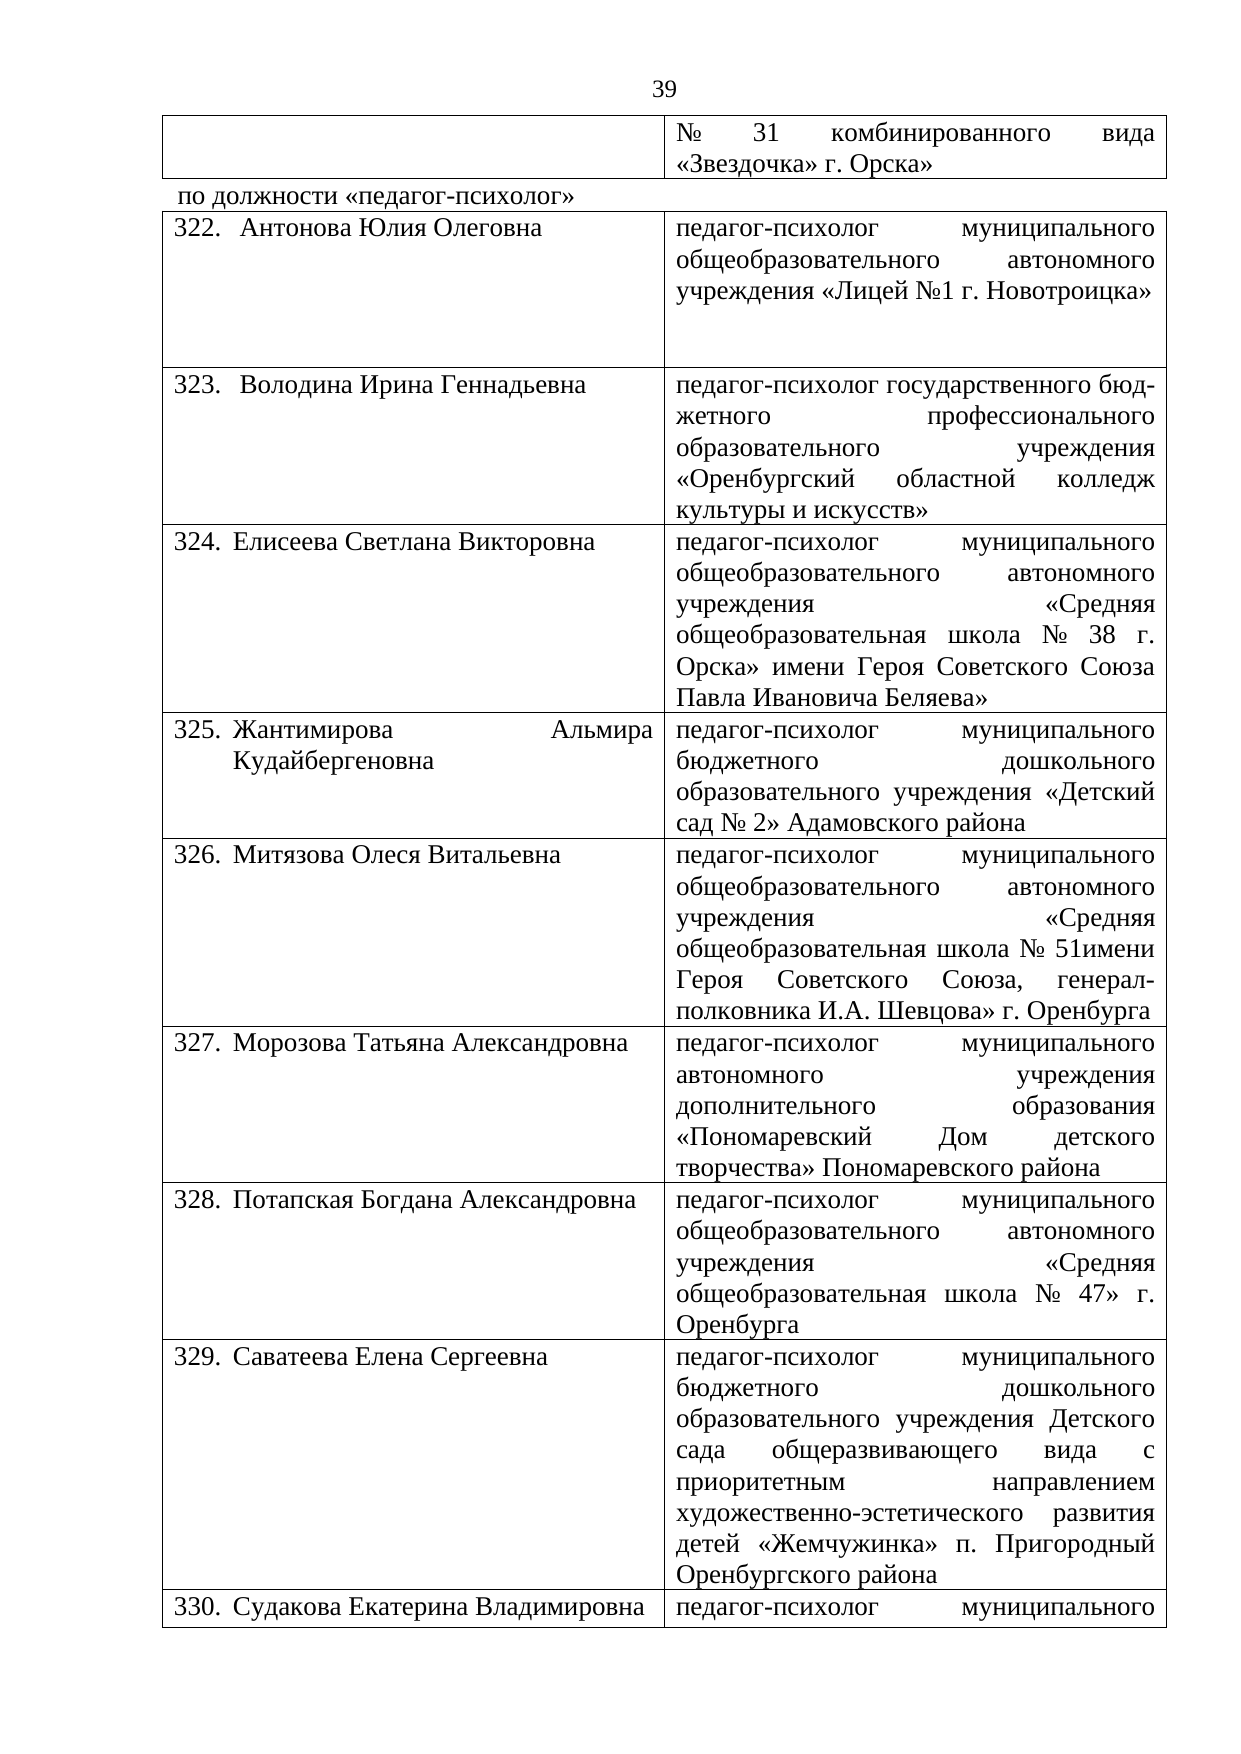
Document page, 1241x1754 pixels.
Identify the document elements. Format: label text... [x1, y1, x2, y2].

table_header педагог-психолог муниципального общеобразовательного автономного учреждения «Лицей №1 г. Новотроицка» [665, 212, 1166, 367]
table_cell Жантимирова Альмира Кудайбергеновна [221, 713, 664, 838]
table_cell педагог-психолог муниципального бюджетного дошкольного образовательного учреждения Детского сада общеразвивающего вида с приоритетным направлением художественно-эстетического развития детей «Жемчужинка» п. Пригородный Оренбургского района [665, 1340, 1166, 1589]
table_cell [221, 116, 664, 178]
table_cell [163, 1590, 221, 1627]
table_cell педагог-психолог муниципального автономного учреждения дополнительного образования «Пономаревский Дом детского творчества» Пономаревского района [665, 1027, 1166, 1182]
table_cell [163, 525, 221, 712]
table_cell педагог-психолог муниципального общеобразовательного автономного учреждения «Средняя общеобразовательная школа № 51имени Героя Советского Союза, генерал-полковника И.А. Шевцова» г. Оренбурга [665, 839, 1166, 1026]
table_cell педагог-психолог муниципального бюджетного дошкольного образовательного учреждения «Детский сад № 2» Адамовского района [665, 713, 1166, 838]
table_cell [221, 1590, 664, 1627]
table_cell педагог-психолог муниципального общеобразовательного автономного учреждения «Средняя общеобразовательная школа № 38 г. Орска» имени Героя Советского Союза Павла Ивановича Беляева» [665, 525, 1166, 712]
table_cell педагог-психолог государственного бюд-жетного профессионального образовательного учреждения «Оренбургский областной колледж культуры и искусств» [665, 368, 1166, 524]
table_cell Митязова Олеся Витальевна [221, 839, 664, 1026]
text по должности «педагог-психолог» [177, 179, 1152, 211]
table_cell Морозова Татьяна Александровна [221, 1027, 664, 1182]
table_cell [163, 713, 221, 838]
table_header Антонова Юлия Олеговна [221, 212, 664, 367]
table_cell [163, 368, 221, 524]
table_cell [163, 1340, 221, 1589]
table_cell Саватеева Елена Сергеевна [221, 1340, 664, 1589]
table_cell Володина Ирина Геннадьевна [221, 368, 664, 524]
table_header [163, 212, 221, 367]
table_cell Елисеева Светлана Викторовна [221, 525, 664, 712]
table_cell Потапская Богдана Александровна [221, 1183, 664, 1339]
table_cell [665, 1590, 1166, 1627]
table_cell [665, 116, 1166, 178]
table_cell педагог-психолог муниципального общеобразовательного автономного учреждения «Средняя общеобразовательная школа № 47» г. Оренбурга [665, 1183, 1166, 1339]
table_cell [163, 839, 221, 1026]
table_cell [163, 116, 221, 178]
table_cell [163, 1027, 221, 1182]
table_cell [163, 1183, 221, 1339]
